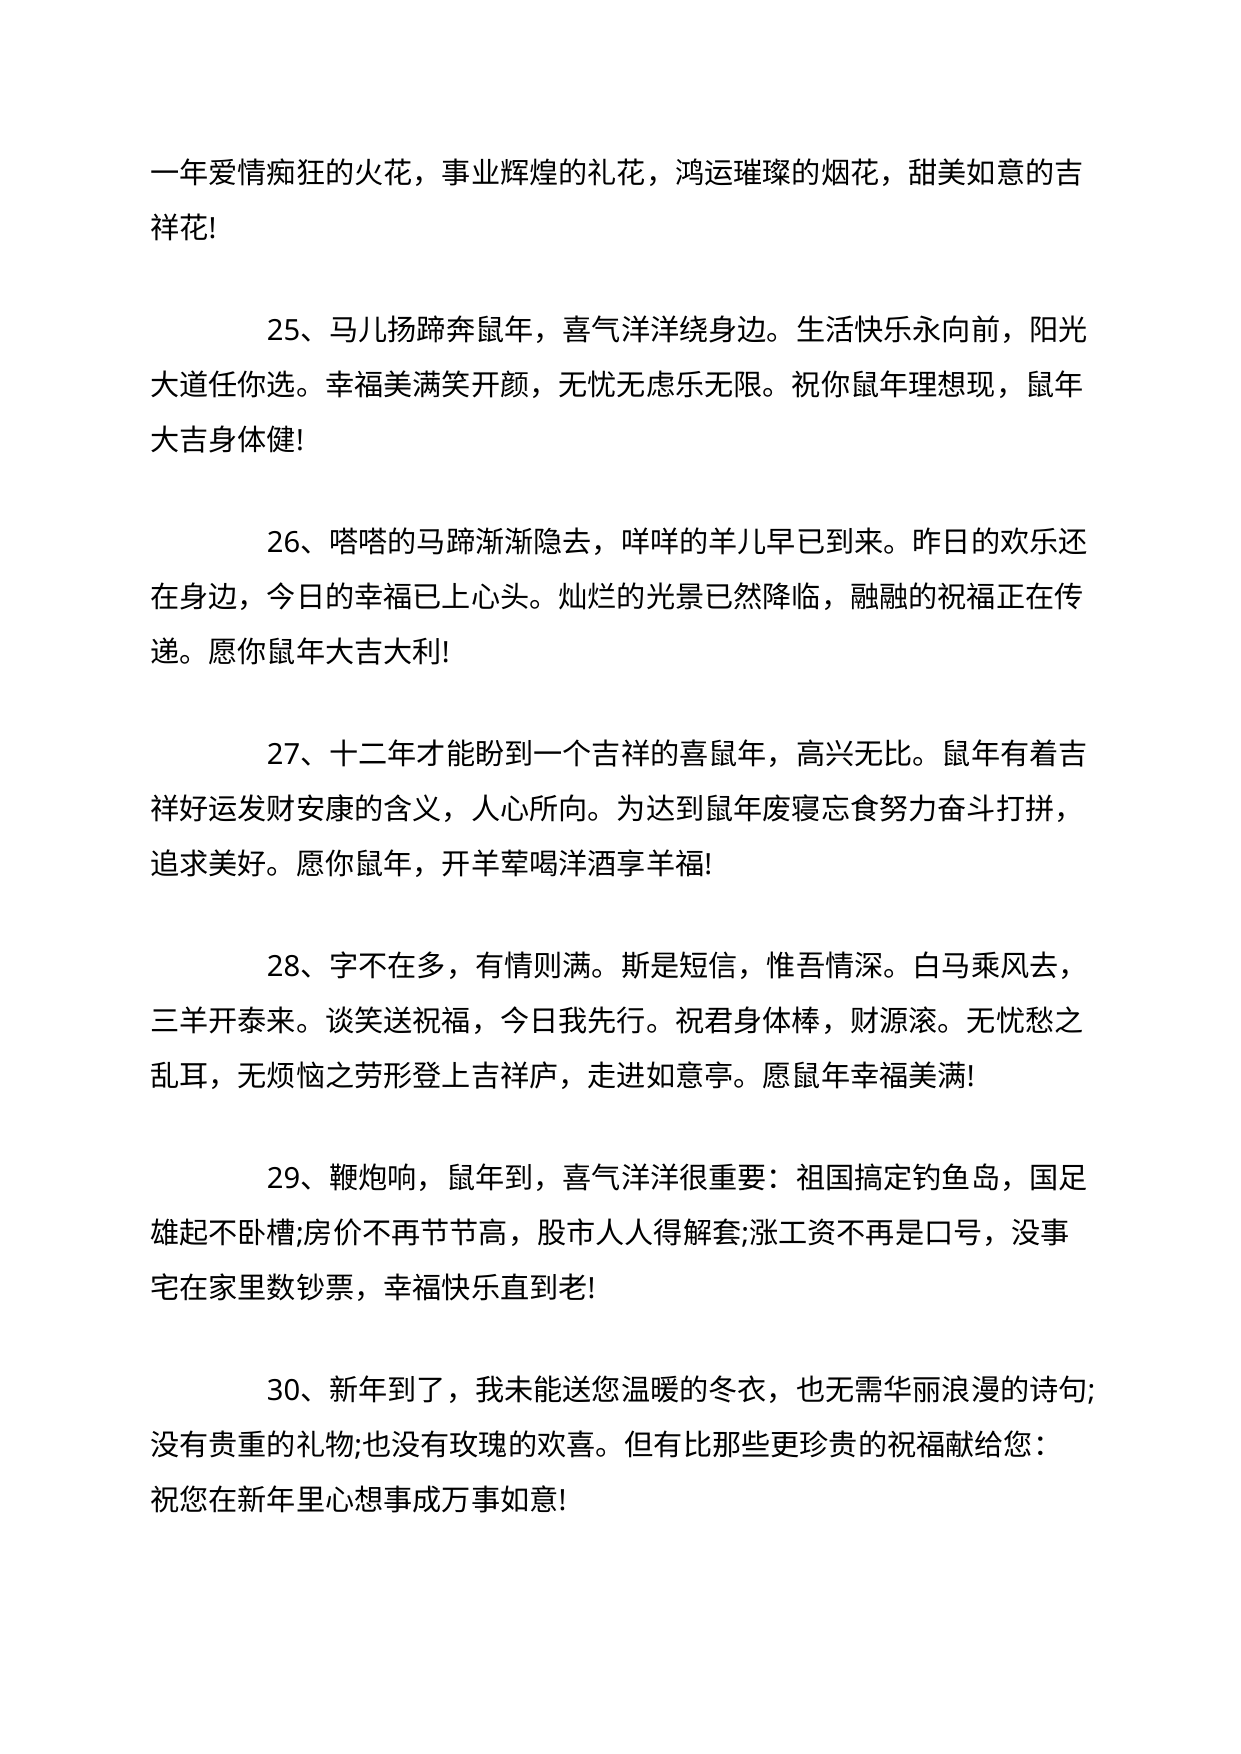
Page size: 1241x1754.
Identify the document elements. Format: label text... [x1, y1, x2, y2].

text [150, 150, 1090, 247]
text 29、鞭炮响，鼠年到，喜气洋洋很重要：祖国搞定钓鱼岛，国足雄起不卧槽;房价不再节节高，股市人人得解套;涨工资不再是口号，没事宅在家里数钞票，幸福快乐直到老! [150, 1154, 1090, 1307]
text 28、字不在多，有情则满。斯是短信，惟吾情深。白马乘风去，三羊开泰来。谈笑送祝福，今日我先行。祝君身体棒，财源滚。无忧愁之乱耳，无烦恼之劳形登上吉祥庐，走进如意亭。愿鼠年幸福美满! [150, 942, 1090, 1095]
text 25、马儿扬蹄奔鼠年，喜气洋洋绕身边。生活快乐永向前，阳光大道任你选。幸福美满笑开颜，无忧无虑乐无限。祝你鼠年理想现，鼠年大吉身体健! [150, 307, 1090, 459]
text 27、十二年才能盼到一个吉祥的喜鼠年，高兴无比。鼠年有着吉祥好运发财安康的含义，人心所向。为达到鼠年废寝忘食努力奋斗打拼，追求美好。愿你鼠年，开羊荤喝洋酒享羊福! [150, 731, 1090, 883]
text 30、新年到了，我未能送您温暖的冬衣，也无需华丽浪漫的诗句;没有贵重的礼物;也没有玫瑰的欢喜。但有比那些更珍贵的祝福献给您：祝您在新年里心想事成万事如意! [150, 1366, 1090, 1519]
text 26、嗒嗒的马蹄渐渐隐去，咩咩的羊儿早已到来。昨日的欢乐还在身边，今日的幸福已上心头。灿烂的光景已然降临，融融的祝福正在传递。愿你鼠年大吉大利! [150, 519, 1090, 671]
